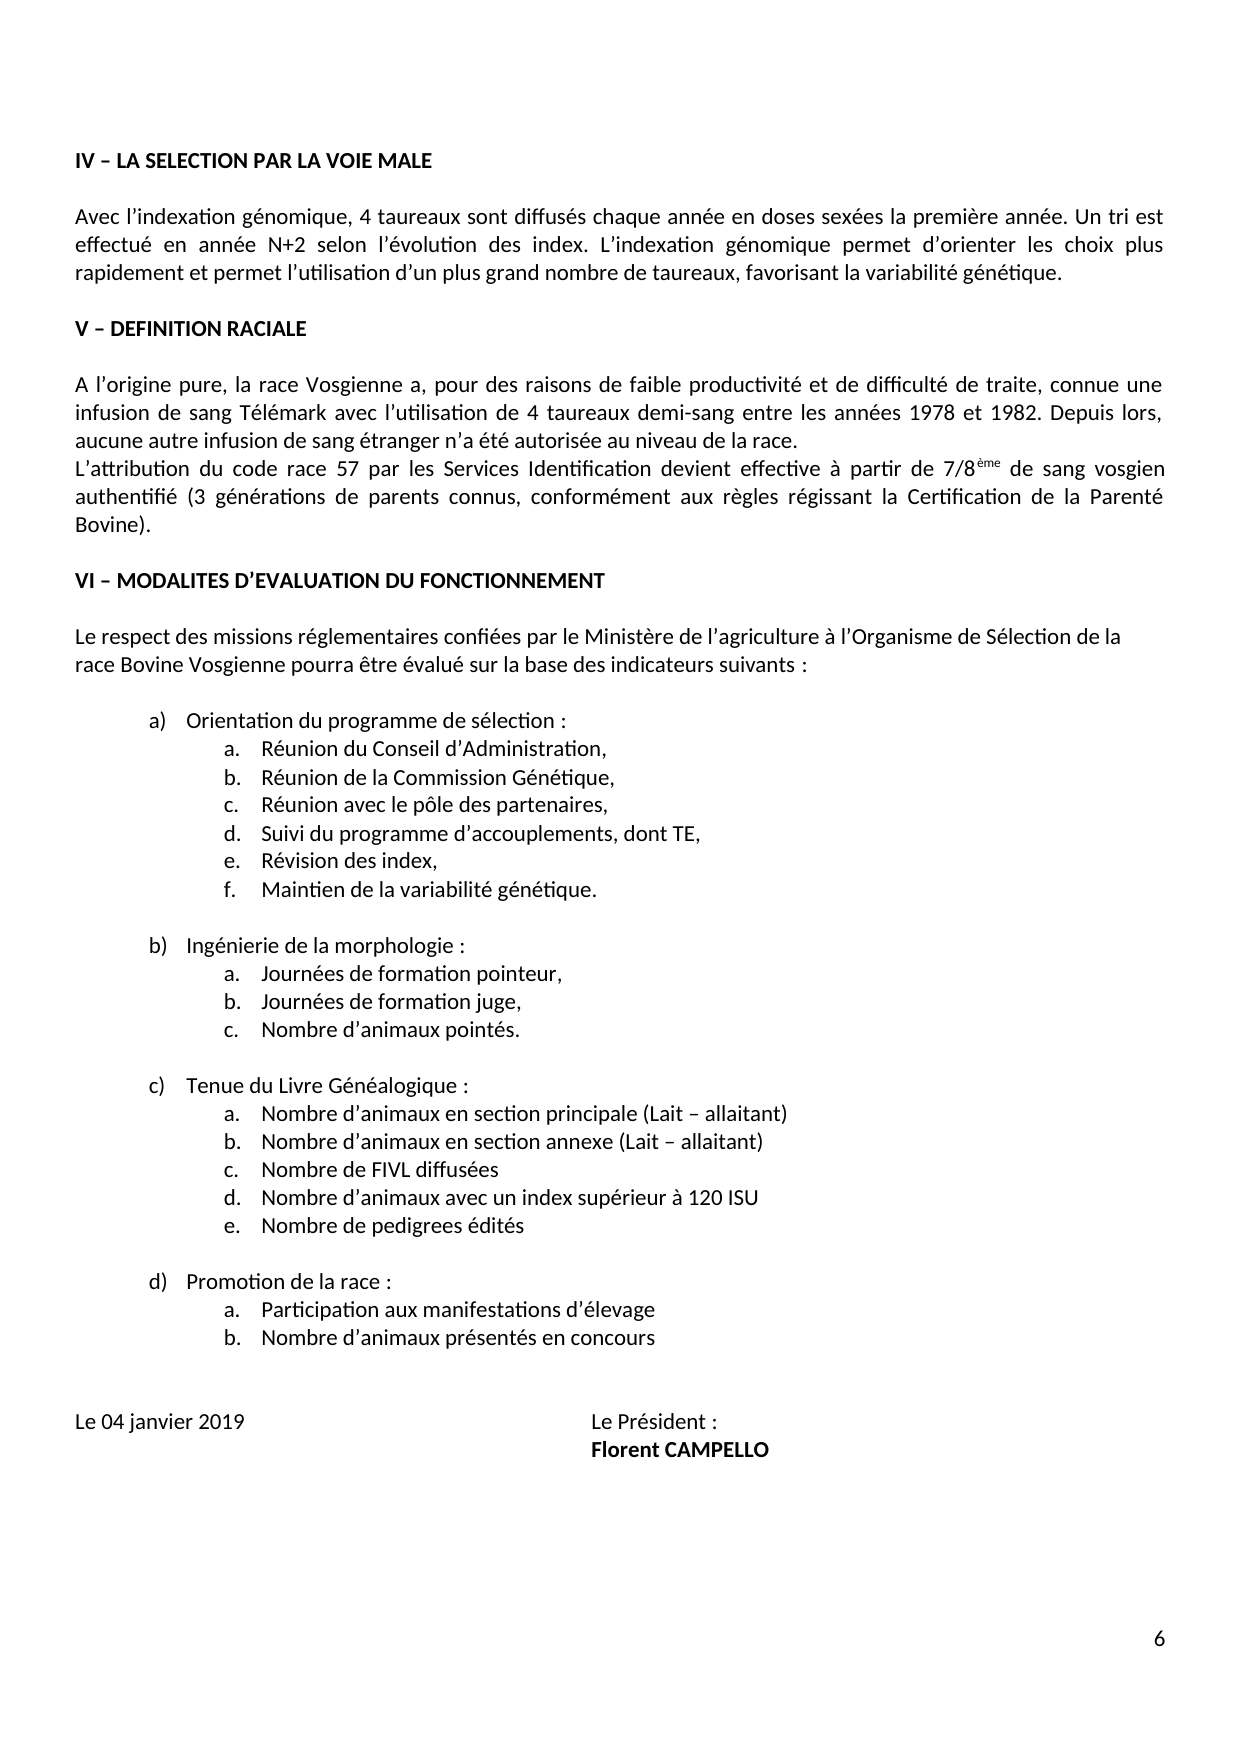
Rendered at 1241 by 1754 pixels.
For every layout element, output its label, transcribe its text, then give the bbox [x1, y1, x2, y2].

list Révision des index, [223, 847, 1165, 875]
list Réunion du Conseil d’Administration, [223, 734, 1165, 763]
list Nombre d’animaux pointés. [223, 1015, 1165, 1043]
list Journées de formation juge, [223, 987, 1165, 1015]
list Nombre de FIVL diffusées [223, 1155, 1165, 1183]
list Nombre d’animaux avec un index supérieur à 120 ISU [223, 1183, 1165, 1211]
list Nombre d’animaux en section principale (Lait – allaitant) [223, 1099, 1165, 1127]
list Tenue du Livre Généalogique : [148, 1071, 1165, 1099]
list Maintien de la variabilité génétique. [223, 875, 1165, 903]
list Participation aux manifestations d’élevage [223, 1295, 1165, 1323]
list Nombre d’animaux en section annexe (Lait – allaitant) [223, 1127, 1165, 1155]
text Florent CAMPELLO [517, 1435, 1165, 1463]
list Nombre d’animaux présentés en concours [223, 1323, 1165, 1351]
list Ingénierie de la morphologie : [148, 931, 1165, 959]
list Réunion de la Commission Génétique, [223, 763, 1165, 791]
text VI – MODALITES D’EVALUATION DU FONCTIONNEMENT [75, 566, 1165, 594]
list Réunion avec le pôle des partenaires, [223, 791, 1165, 819]
text Le 04 janvier 2019 Le Président : [75, 1407, 1165, 1435]
list Journées de formation pointeur, [223, 959, 1165, 987]
text L’attribution du code race 57 par les Services Identification devient effective à partir de 7/8ème de sang vosgien authentifié (3 générations de parents connus, conformément aux règles régissant la Certification de la Parenté Bovine). [75, 454, 1165, 538]
text Avec l’indexation génomique, 4 taureaux sont diffusés chaque année en doses sexées la première année. Un tri est effectué en année N+2 selon l’évolution des index. L’indexation génomique permet d’orienter les choix plus rapidement et permet l’utilisation d’un plus grand nombre de taureaux, favorisant la variabilité génétique. [75, 202, 1165, 286]
list Suivi du programme d’accouplements, dont TE, [223, 819, 1165, 847]
text Le respect des missions réglementaires confiées par le Ministère de l’agriculture à l’Organisme de Sélection de la race Bovine Vosgienne pourra être évalué sur la base des indicateurs suivants : [75, 622, 1165, 678]
text A l’origine pure, la race Vosgienne a, pour des raisons de faible productivité et de difficulté de traite, connue une infusion de sang Télémark avec l’utilisation de 4 taureaux demi-sang entre les années 1978 et 1982. Depuis lors, aucune autre infusion de sang étranger n’a été autorisée au niveau de la race. [75, 370, 1165, 454]
list Promotion de la race : [148, 1267, 1165, 1295]
text V – DEFINITION RACIALE [75, 314, 1165, 342]
text IV – LA SELECTION PAR LA VOIE MALE [75, 146, 1165, 174]
list Nombre de pedigrees édités [223, 1211, 1165, 1239]
list Orientation du programme de sélection : [148, 707, 1165, 734]
